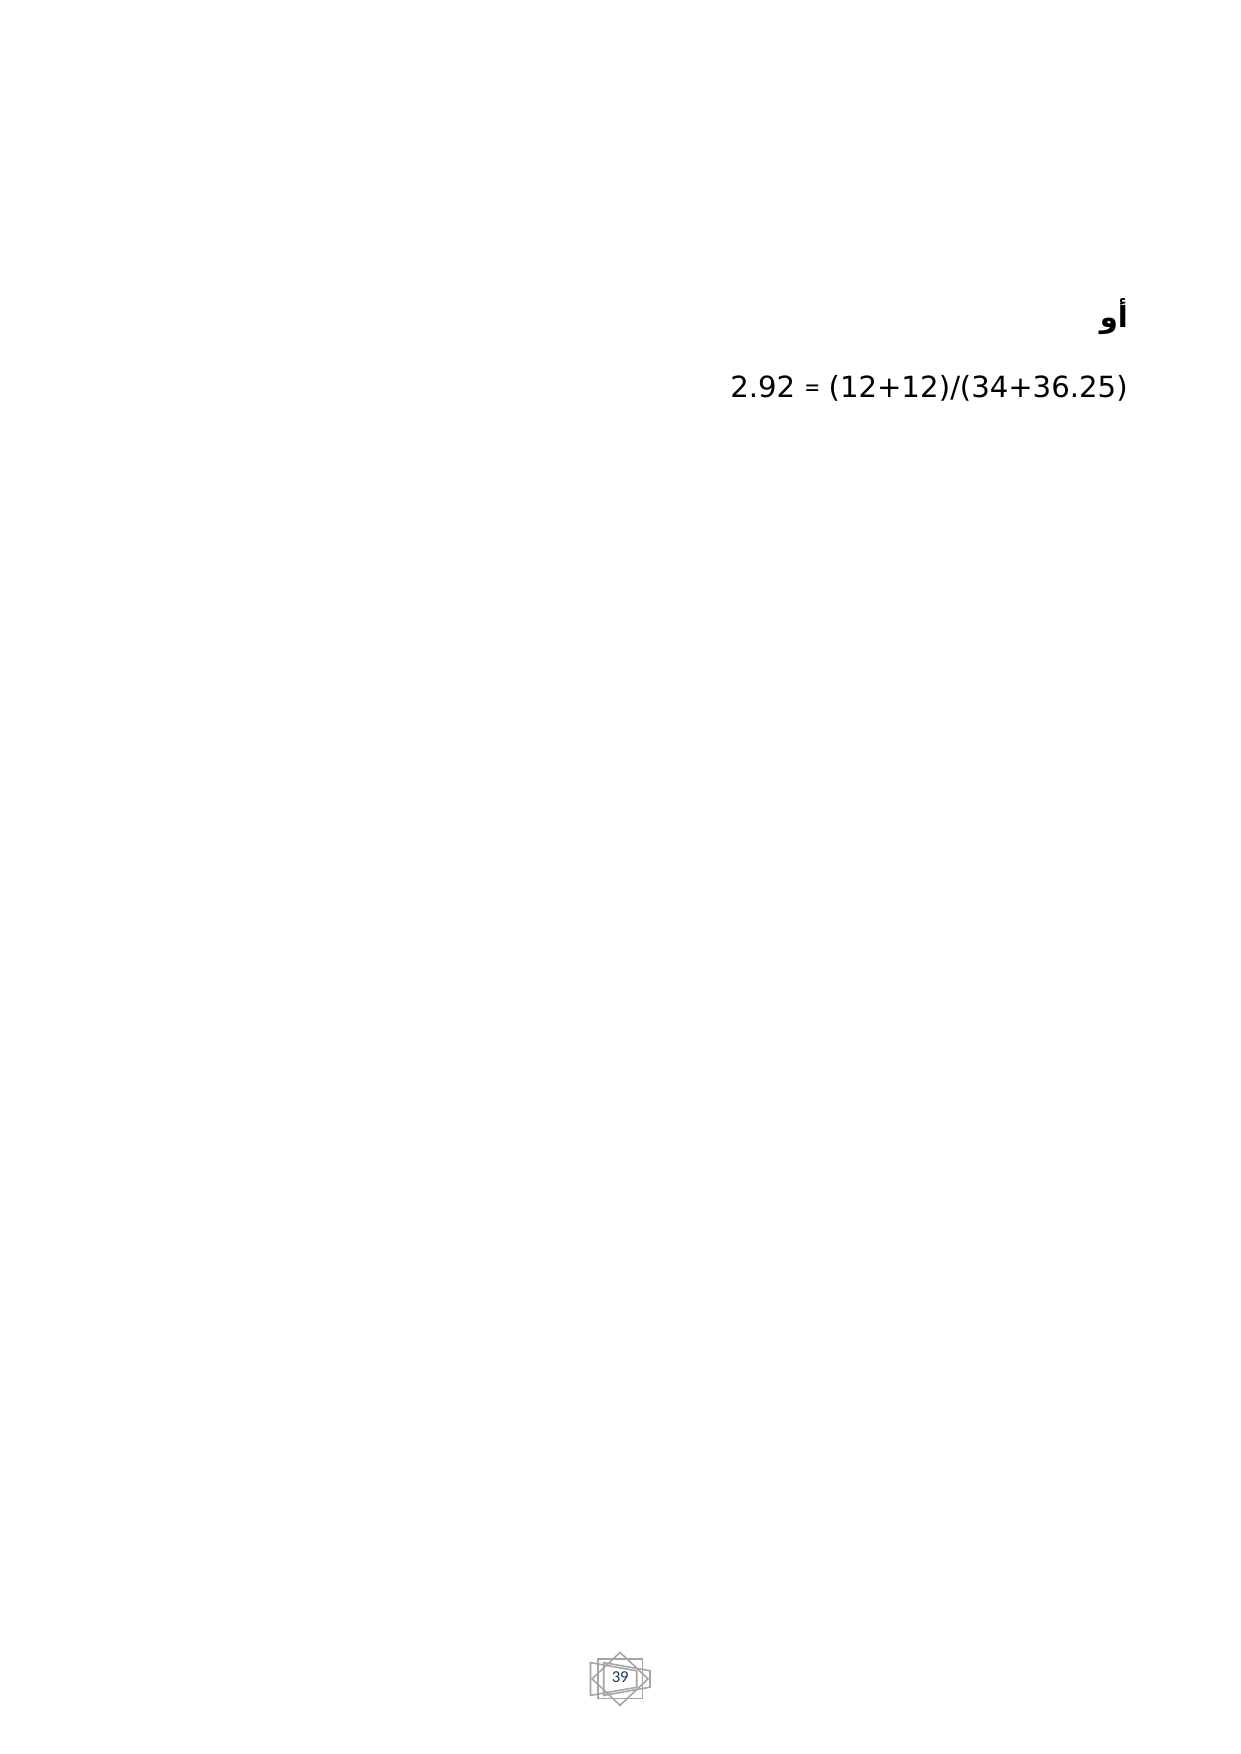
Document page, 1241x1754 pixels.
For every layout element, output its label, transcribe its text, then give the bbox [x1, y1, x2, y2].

text (34+36.25)/(12+12) = 2.92 [112, 369, 1128, 405]
text أو [112, 300, 1128, 334]
